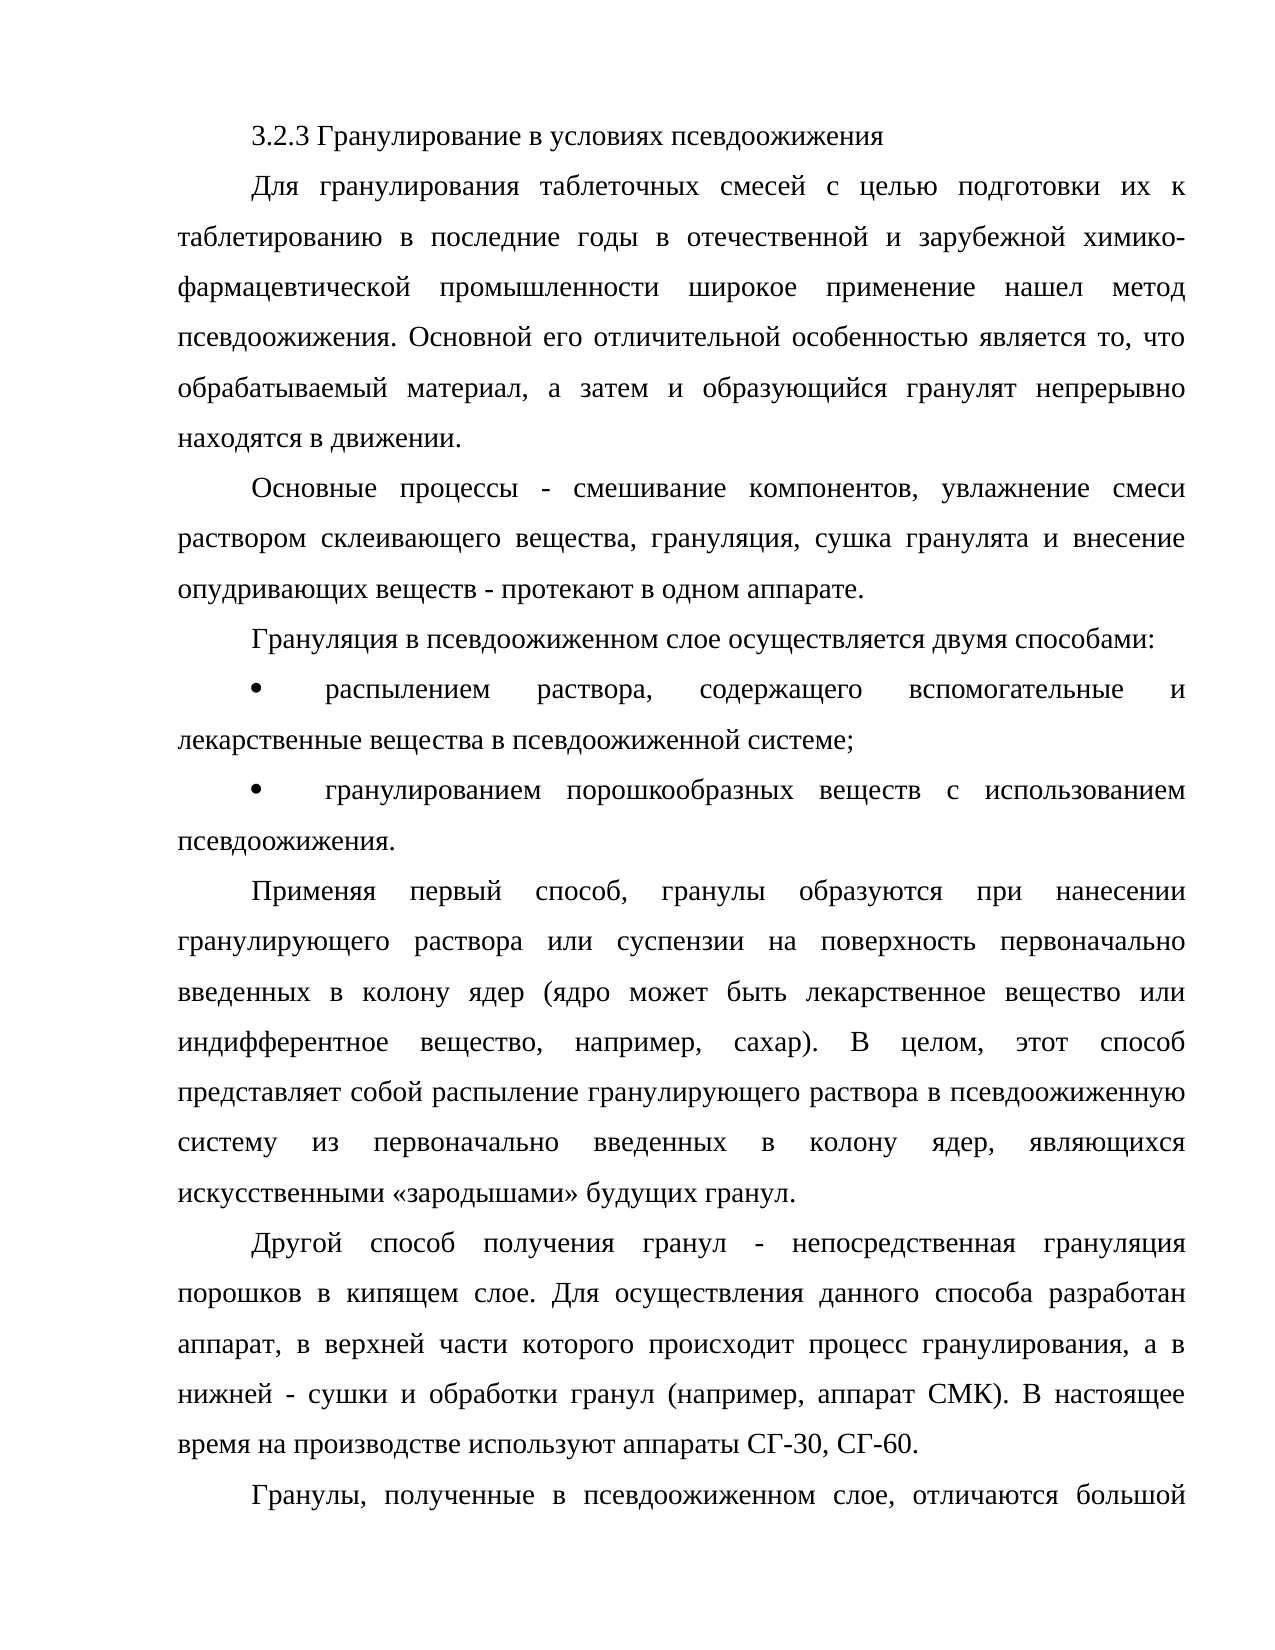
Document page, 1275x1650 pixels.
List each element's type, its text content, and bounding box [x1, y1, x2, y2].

text Основные процессы - смешивание компонентов, увлажнение смеси раствором склеивающего вещества, грануляция, сушка гранулята и внесение опудривающих веществ - протекают в одном аппарате. [177, 470, 1186, 604]
text Грануляция в псевдоожиженном слое осуществляется двумя способами: [177, 621, 1186, 655]
text 3.2.3 Гранулирование в условиях псевдоожижения [177, 118, 1186, 152]
text Для гранулирования таблеточных смесей с целью подготовки их к таблетированию в последние годы в отечественной и зарубежной химико-фармацевтической промышленности широкое применение нашел метод псевдоожижения. Основной его отличительной особенностью является то, что обрабатываемый материал, а затем и образующийся гранулят непрерывно находятся в движении. [177, 168, 1186, 453]
text · гранулированием порошкообразных веществ с использованием псевдоожижения. [177, 772, 1186, 856]
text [177, 1477, 1186, 1510]
text Другой способ получения гранул - непосредственная грануляция порошков в кипящем слое. Для осуществления данного способа разработан аппарат, в верхней части которого происходит процесс гранулирования, а в нижней - сушки и обработки гранул (например, аппарат СМК). В настоящее время на производстве используют аппараты СГ-30, СГ-60. [177, 1225, 1186, 1460]
text · распылением раствора, содержащего вспомогательные и лекарственные вещества в псевдоожиженной системе; [177, 672, 1186, 756]
text Применяя первый способ, гранулы образуются при нанесении гранулирующего раствора или суспензии на поверхность первоначально введенных в колону ядер (ядро может быть лекарственное вещество или индифферентное вещество, например, сахар). В целом, этот способ представляет собой распыление гранулирующего раствора в псевдоожиженную систему из первоначально введенных в колону ядер, являющихся искусственными «зародышами» будущих гранул. [177, 873, 1186, 1208]
